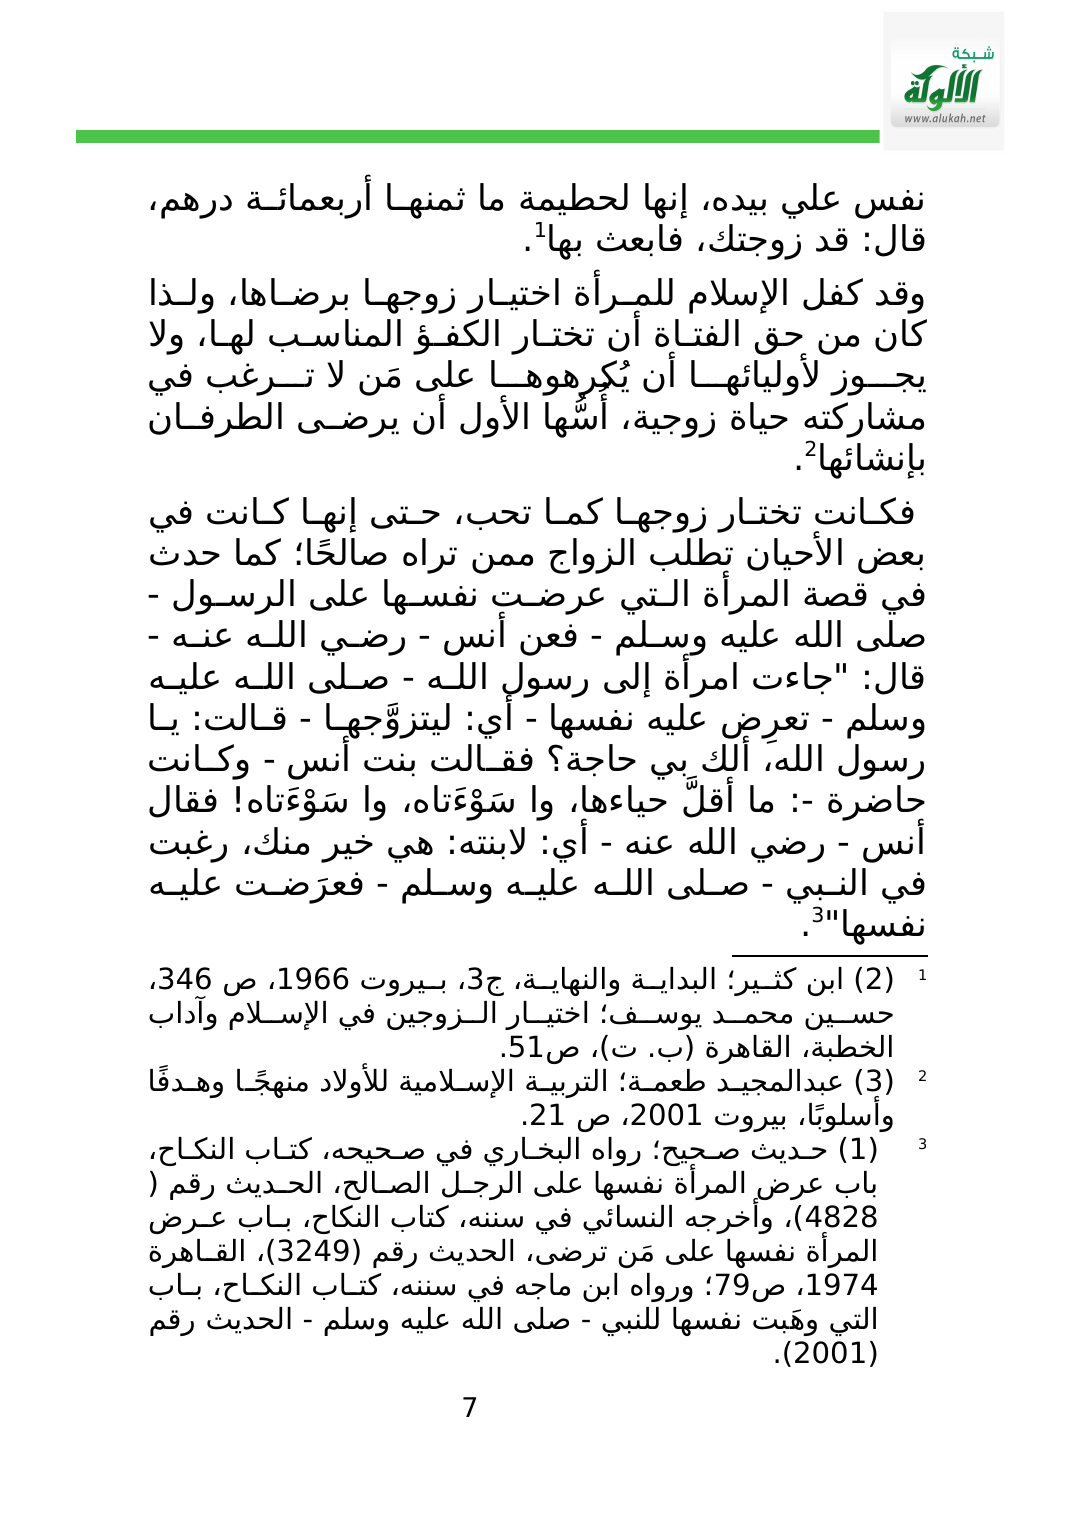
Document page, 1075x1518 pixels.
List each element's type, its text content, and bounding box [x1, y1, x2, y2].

text فكانت تختار زوجها كما تحب، حتى إنها كانت في بعض الأحيان تطلب الزواج ممن تراه صالحًا؛ كما حدث في قصة المرأة التي عرضت نفسها على الرسول - صلى الله عليه وسلم - فعن أنس - رضي الله عنه - قال: "جاءت امرأة إلى رسول الله - صلى الله عليه وسلم - تعرِض عليه نفسها - أي: ليتزوَّجها - قالت: يا رسول الله، ألك بي حاجة؟ فقالت بنت أنس - وكانت حاضرة -: ما أقلَّ حياءها، وا سَوْءَتاه، وا سَوْءَتاه! فقال أنس - رضي الله عنه - أي: لابنته: هي خير منك، رغبت في النبي - صلى الله عليه وسلم - فعرَضت عليه نفسها". [148, 491, 927, 945]
text وكان الرسول - صلى الله عليه وسلم - أول من طبَّق هذا الأمر على نفسه حين زوج ابنته فاطمة إلى علي بن أبي طالب - رضي الله عنه - ويروي لنا علي وقائع هذا الأمر بقوله: "خطبت فاطمة إلى رسول الله، فقالت مولاة لي: هل علمت أن فاطمة قد خطبت إلى رسول الله؟ قلت: لا، قالت: فقد خطبت، فما يمنعك أن تأتي رسول الله، فيزوجك؟ فقلت: وعندي شيء أتزوَّج به؟ فقالت: إنك إن جئت رسول الله، زوَّجك، قال: فوالله ما زالت ترجيني حتى دخلت على رسول الله، فلما قعدت بين يديه، أفحمت، فوالله ما أتكلم، فقال - صلى الله عليه وسلم -: ما جاء بك؟ ألك حاجة؟ فسكت، فقال - عليه الصلاة والسلام -: لعلك جئت تخطب فاطمة، فقال: نعم، قال: وهل عندك من شيءٍ تستحلها به؟ فقال: لا والله يا رسول الله، فقال: ما فعلت بالدرع التي سلَّحتكها؟ فقال: عندي، والذي نفس علي بيده، إنها لحطيمة ما ثمنها أربعمائة درهم، قال: قد زوجتك، فابعث بها. [148, 177, 927, 260]
text وقد كفل الإسلام للمرأة اختيار زوجها برضاها، ولذا كان من حق الفتاة أن تختار الكفؤ المناسب لها، ولا يجوز لأوليائها أن يُكرهوها على مَن لا ترغب في مشاركته حياة زوجية، أُسُّها الأول أن يرضى الطرفان بإنشائها. [148, 272, 927, 479]
